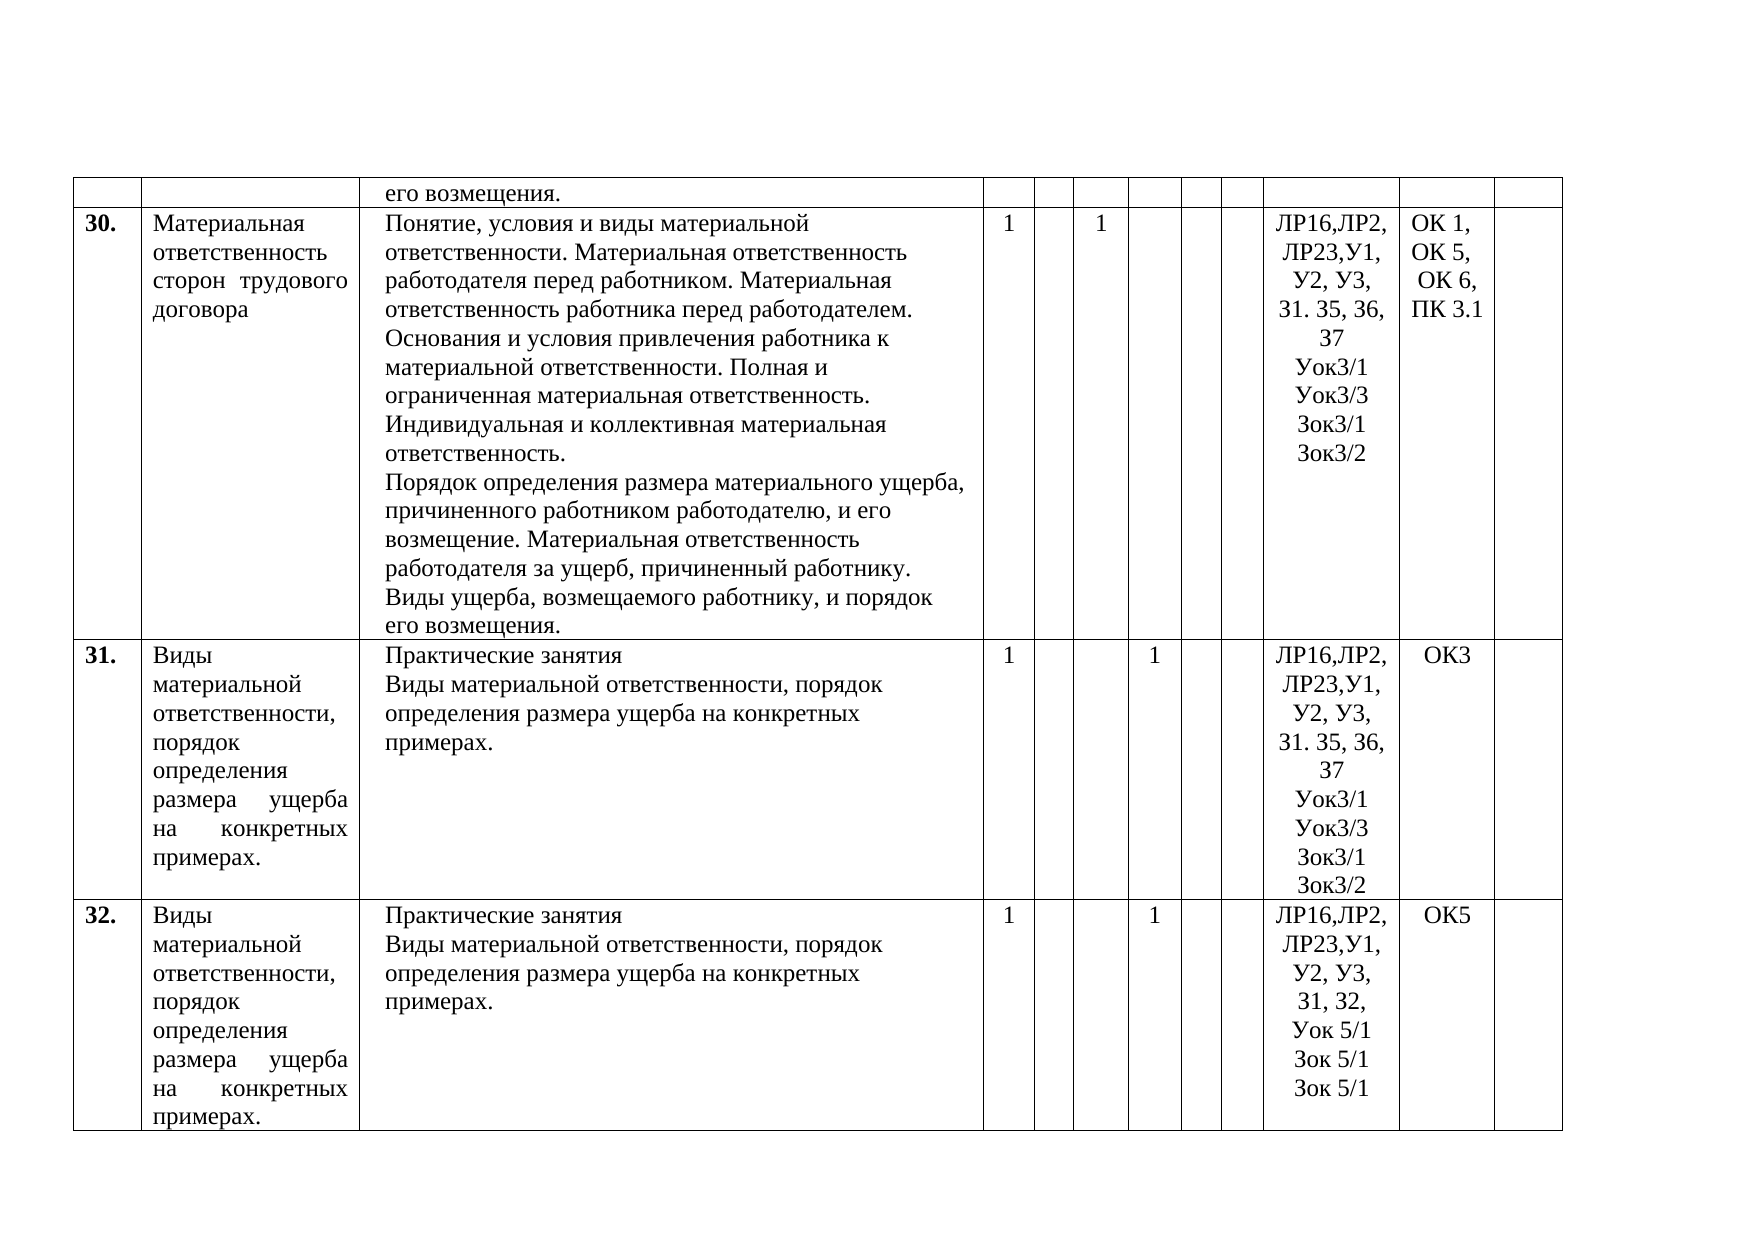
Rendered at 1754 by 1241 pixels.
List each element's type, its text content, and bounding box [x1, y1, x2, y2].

table_cell [74, 208, 141, 639]
table_cell Материальная ответственность сторон трудового договора [142, 208, 359, 639]
table_cell [1129, 208, 1181, 639]
table_cell 1 [984, 900, 1034, 1130]
table_cell [1495, 208, 1562, 639]
table_cell [1129, 178, 1181, 207]
table_cell [74, 900, 141, 1130]
table_cell [1495, 178, 1562, 207]
table_cell Практические занятия Виды материальной ответственности, порядок определения размера ущерба на конкретных примерах. [360, 900, 983, 1130]
table_cell [1182, 178, 1221, 207]
table_cell [1035, 640, 1073, 899]
table_cell [1495, 900, 1562, 1130]
table_cell ОК5 [1400, 900, 1494, 1130]
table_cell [360, 178, 983, 207]
table_cell [1035, 208, 1073, 639]
table_cell 1 [984, 208, 1034, 639]
table_cell 1 [984, 178, 1034, 207]
table_cell 1 [984, 640, 1034, 899]
table_cell [1222, 900, 1263, 1130]
table_cell [1035, 178, 1073, 207]
table_cell 1 [1074, 178, 1128, 207]
table_cell ЛР16,ЛР2,ЛР23,У1, У2, У3, З1. З5, З6, З7 Уок3/1 Уок3/3 Зок3/1 Зок3/2 [1264, 208, 1399, 639]
table_cell ОК 1, ОК 5, ОК 6, ПК 3.1 [1400, 208, 1494, 639]
table_cell [1222, 208, 1263, 639]
table_cell [1035, 900, 1073, 1130]
table_cell [1222, 640, 1263, 899]
table_cell [1182, 900, 1221, 1130]
table_cell Виды материальной ответственности, порядок определения размера ущерба на конкретных примерах. [142, 900, 359, 1130]
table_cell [142, 178, 359, 207]
table_cell [1074, 900, 1128, 1130]
table_cell 1 [1129, 900, 1181, 1130]
table_cell 1 [1129, 640, 1181, 899]
table_cell [74, 178, 141, 207]
table_cell [1495, 640, 1562, 899]
table_cell ОК3 [1400, 640, 1494, 899]
table_cell Практические занятия Виды материальной ответственности, порядок определения размера ущерба на конкретных примерах. [360, 640, 983, 899]
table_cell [1264, 178, 1399, 207]
table_cell [1074, 640, 1128, 899]
table_cell Виды материальной ответственности, порядок определения размера ущерба на конкретных примерах. [142, 640, 359, 899]
table_cell [1182, 640, 1221, 899]
table_cell [74, 640, 141, 899]
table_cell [1264, 900, 1399, 1130]
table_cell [1400, 178, 1494, 207]
table_cell [1182, 208, 1221, 639]
table_cell 1 [1074, 208, 1128, 639]
table_cell ЛР16,ЛР2,ЛР23,У1, У2, У3, З1. З5, З6, З7 Уок3/1 Уок3/3 Зок3/1 Зок3/2 [1264, 640, 1399, 899]
table_cell [1222, 178, 1263, 207]
